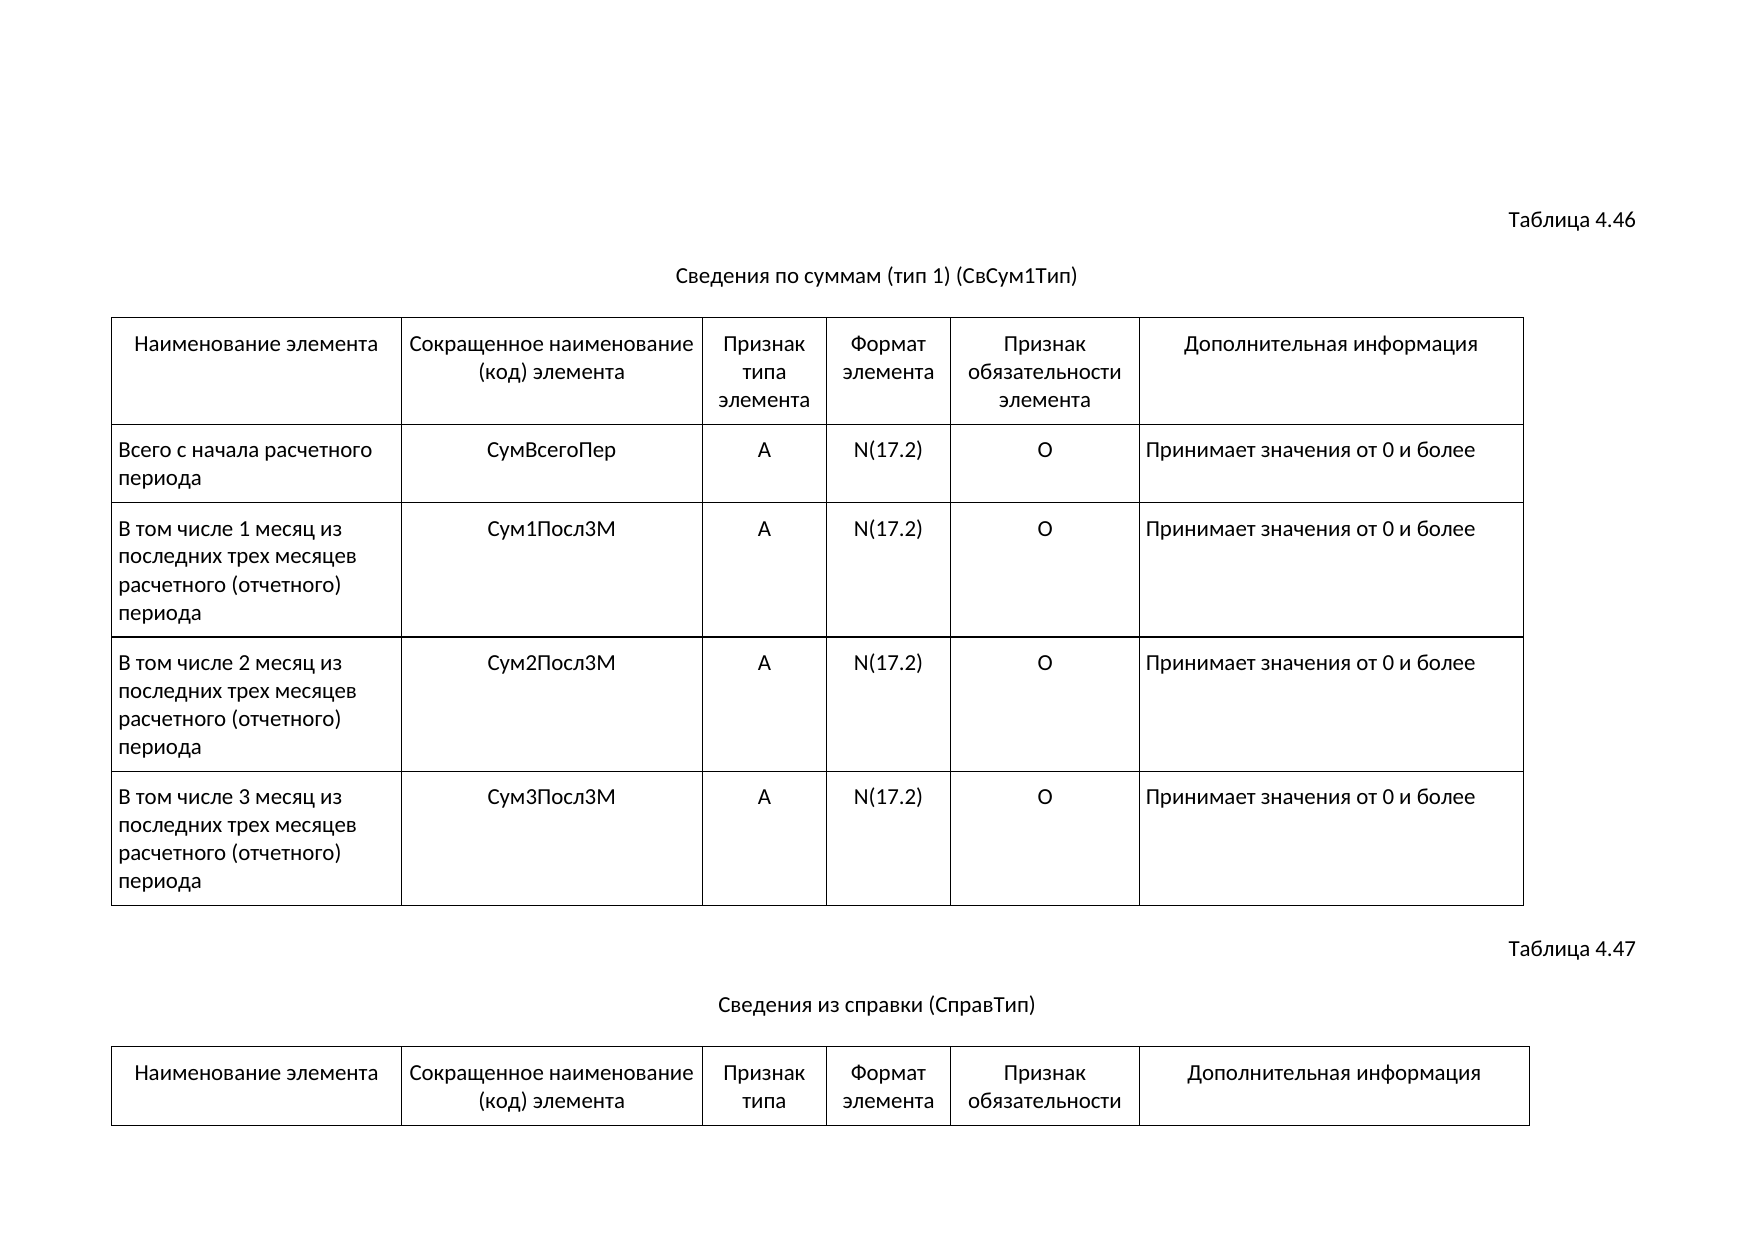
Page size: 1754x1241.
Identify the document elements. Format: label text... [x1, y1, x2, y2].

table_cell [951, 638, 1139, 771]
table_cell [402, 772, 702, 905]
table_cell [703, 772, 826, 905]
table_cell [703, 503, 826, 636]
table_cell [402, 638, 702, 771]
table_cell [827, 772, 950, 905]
text Таблица 4.47 [118, 934, 1636, 962]
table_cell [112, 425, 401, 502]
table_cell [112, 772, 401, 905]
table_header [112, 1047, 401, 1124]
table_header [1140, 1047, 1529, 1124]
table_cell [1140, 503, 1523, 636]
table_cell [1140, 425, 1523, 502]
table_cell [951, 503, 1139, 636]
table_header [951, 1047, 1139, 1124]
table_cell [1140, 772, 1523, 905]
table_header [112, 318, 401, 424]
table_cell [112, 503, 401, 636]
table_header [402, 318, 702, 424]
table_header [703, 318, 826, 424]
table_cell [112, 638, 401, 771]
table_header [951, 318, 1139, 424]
text Таблица 4.46 [118, 205, 1636, 233]
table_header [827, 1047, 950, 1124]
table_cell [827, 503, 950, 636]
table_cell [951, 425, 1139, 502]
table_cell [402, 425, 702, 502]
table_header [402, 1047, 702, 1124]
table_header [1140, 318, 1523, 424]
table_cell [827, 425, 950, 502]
text Сведения по суммам (тип 1) (СвСум1Тип) [118, 261, 1636, 289]
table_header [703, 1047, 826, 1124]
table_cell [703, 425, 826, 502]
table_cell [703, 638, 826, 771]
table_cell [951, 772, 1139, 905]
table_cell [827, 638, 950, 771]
text Сведения из справки (СправТип) [118, 990, 1636, 1018]
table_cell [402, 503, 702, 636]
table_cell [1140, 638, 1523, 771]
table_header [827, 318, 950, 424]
